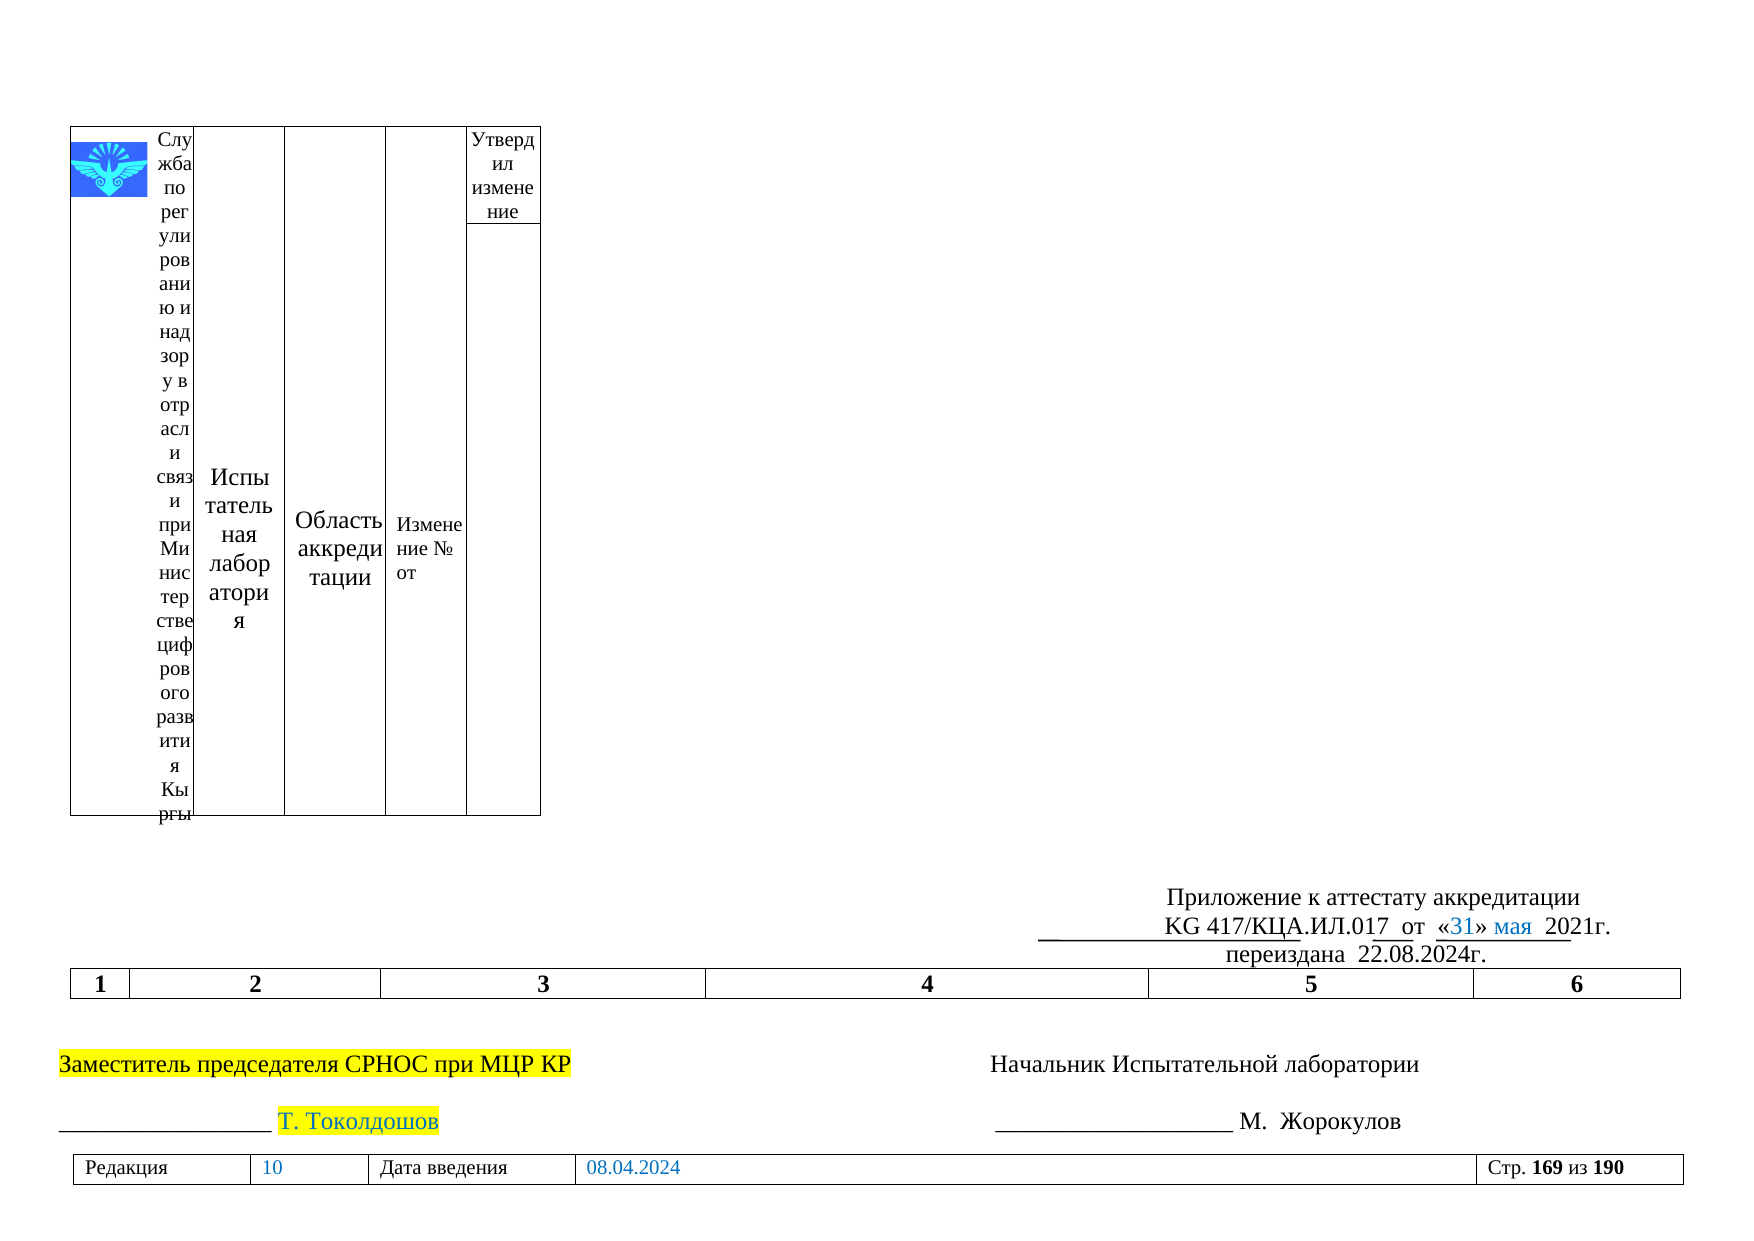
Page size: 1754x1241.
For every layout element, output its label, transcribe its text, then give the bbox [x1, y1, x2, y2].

table_header 4 [706, 969, 1148, 998]
text KG 417/КЦА.ИЛ.017 от «31» мая 2021г. [1076, 911, 1695, 939]
table_header 5 [1149, 969, 1473, 998]
text переиздана 22.08.2024г. [1226, 939, 1695, 968]
table_header 1 [71, 969, 129, 998]
table_header 2 [130, 969, 380, 998]
table_header 3 [381, 969, 705, 998]
picture [71, 142, 148, 197]
table_header 6 [1474, 969, 1680, 998]
subtitle Приложение к аттестату аккредитации [1166, 882, 1695, 911]
